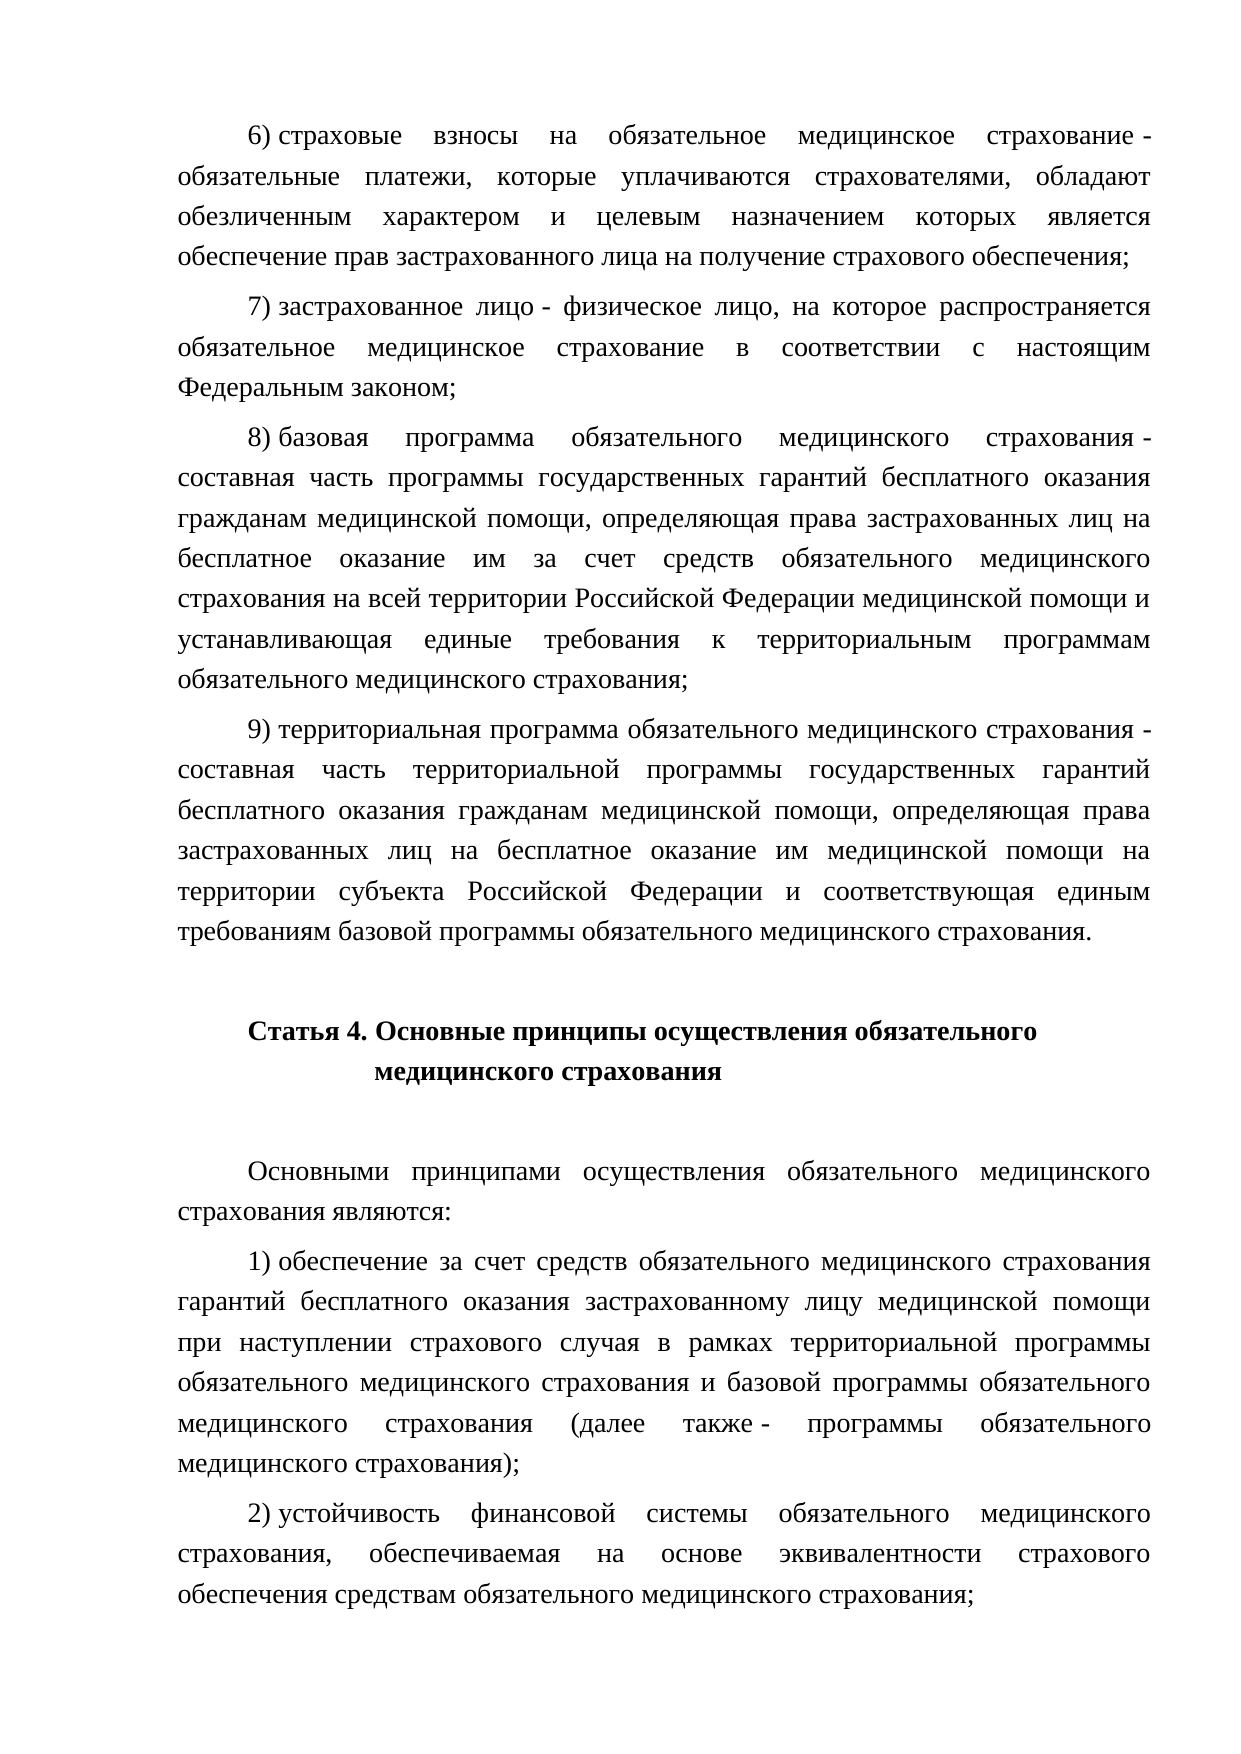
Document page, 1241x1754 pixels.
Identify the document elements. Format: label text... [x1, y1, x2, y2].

text 9) территориальная программа обязательного медицинского страхования - составная часть территориальной программы государственных гарантий бесплатного оказания гражданам медицинской помощи, определяющая права застрахованных лиц на бесплатное оказание им медицинской помощи на территории субъекта Российской Федерации и соответствующая единым требованиям базовой программы обязательного медицинского страхования. [177, 712, 1152, 947]
text 6) страховые взносы на обязательное медицинское страхование - обязательные платежи, которые уплачиваются страхователями, обладают обезличенным характером и целевым назначением которых является обеспечение прав застрахованного лица на получение страхового обеспечения; [177, 118, 1152, 272]
text 2) устойчивость финансовой системы обязательного медицинского страхования, обеспечиваемая на основе эквивалентности страхового обеспечения средствам обязательного медицинского страхования; [177, 1496, 1152, 1609]
text Статья 4. Основные принципы осуществления обязательного медицинского страхования [247, 1014, 1152, 1087]
text 8) базовая программа обязательного медицинского страхования - составная часть программы государственных гарантий бесплатного оказания гражданам медицинской помощи, определяющая права застрахованных лиц на бесплатное оказание им за счет средств обязательного медицинского страхования на всей территории Российской Федерации медицинской помощи и устанавливающая единые требования к территориальным программам обязательного медицинского страхования; [177, 420, 1152, 695]
text 1) обеспечение за счет средств обязательного медицинского страхования гарантий бесплатного оказания застрахованному лицу медицинской помощи при наступлении страхового случая в рамках территориальной программы обязательного медицинского страхования и базовой программы обязательного медицинского страхования (далее также - программы обязательного медицинского страхования); [177, 1244, 1152, 1478]
text 7) застрахованное лицо - физическое лицо, на которое распространяется обязательное медицинское страхование в соответствии с настоящим Федеральным законом; [177, 289, 1152, 402]
text Основными принципами осуществления обязательного медицинского страхования являются: [177, 1154, 1152, 1227]
